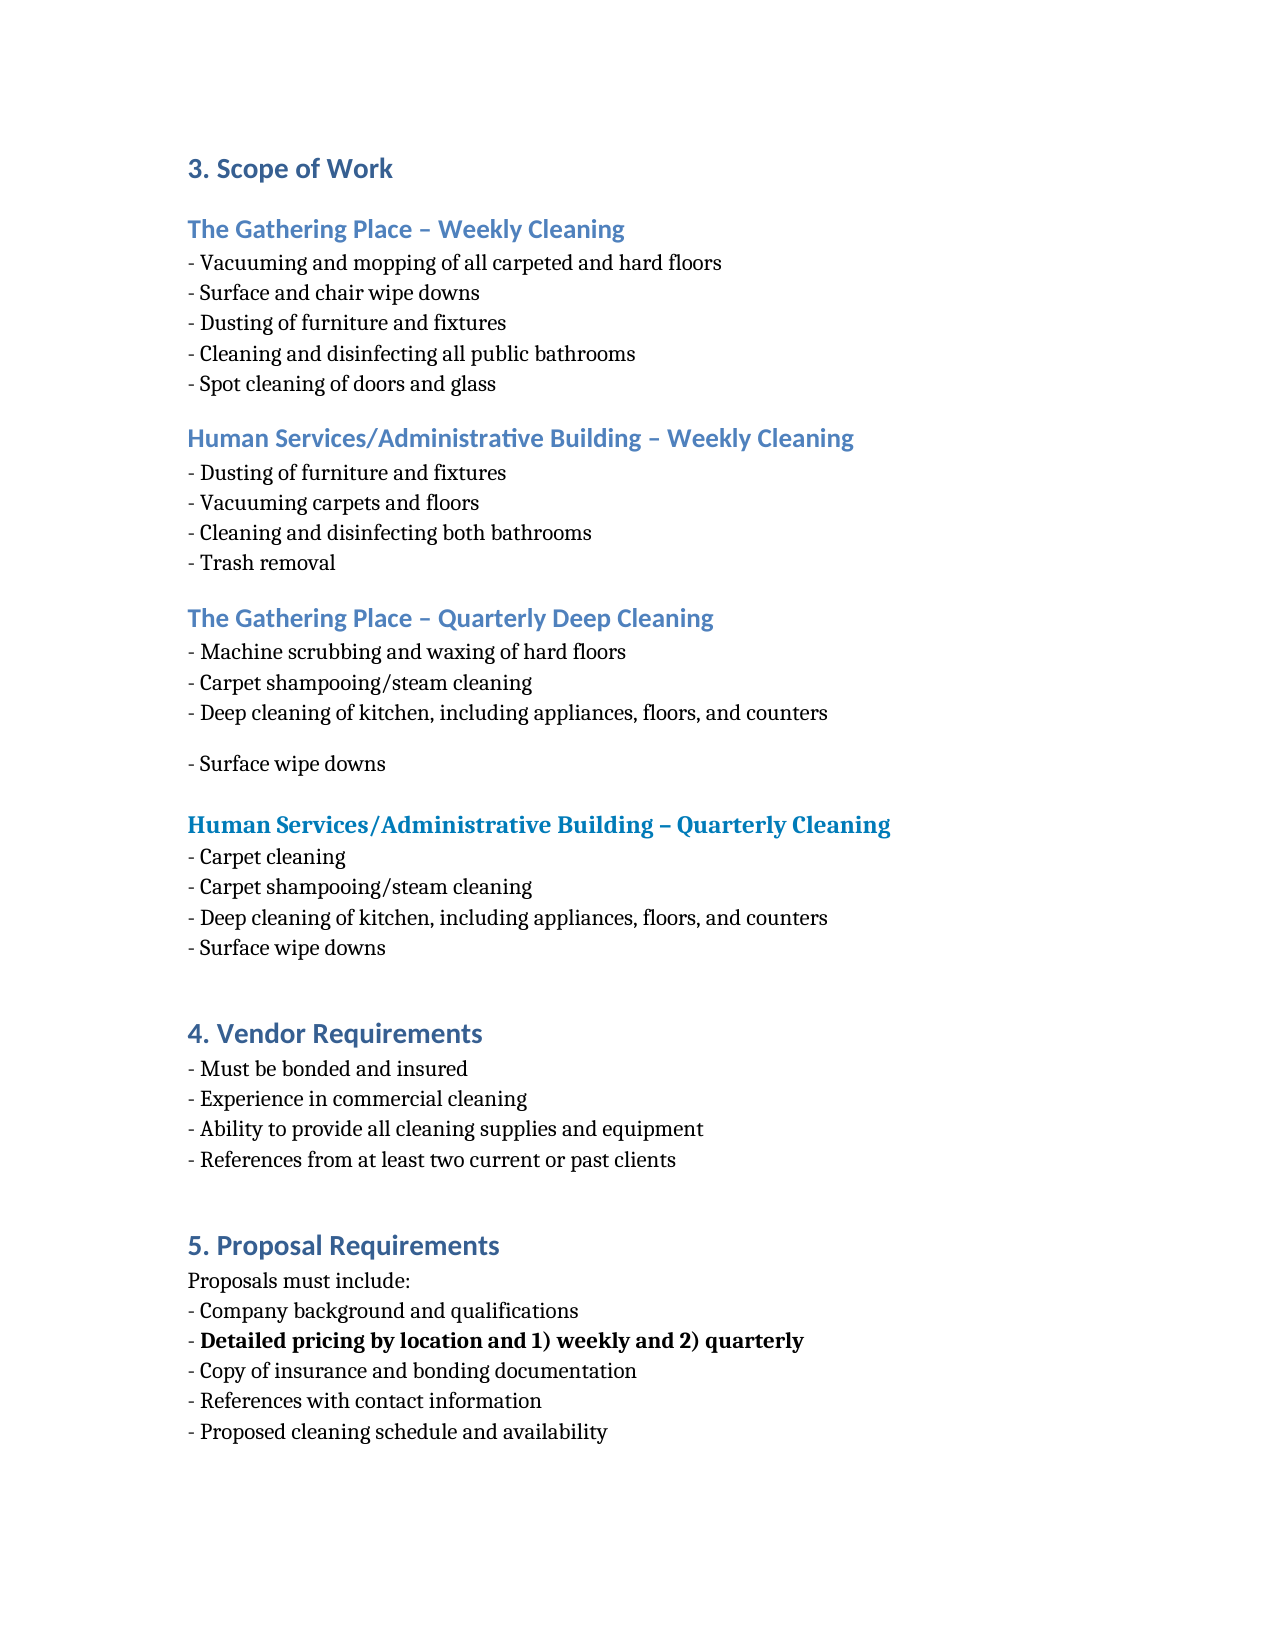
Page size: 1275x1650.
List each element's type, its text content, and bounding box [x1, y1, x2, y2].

text - Carpet shampooing/steam cleaning - Deep cleaning of kitchen, including appliances, floors, and counters [187, 874, 1087, 931]
subtitle 4. Vendor Requirements [187, 1015, 1087, 1050]
text - Machine scrubbing and waxing of hard floors - Carpet shampooing/steam cleaning - Deep cleaning of kitchen, including appliances, floors, and counters [187, 639, 1087, 726]
text - Dusting of furniture and fixtures - Vacuuming carpets and floors - Cleaning and disinfecting both bathrooms - Trash removal [187, 459, 1087, 576]
subtitle Human Services/Administrative Building – Weekly Cleaning [187, 422, 1087, 454]
text - Surface wipe downs [187, 934, 1087, 961]
text - Carpet cleaning [187, 844, 1087, 870]
subtitle 5. Proposal Requirements [187, 1227, 1087, 1262]
text Human Services/Administrative Building – Quarterly Cleaning [187, 811, 1087, 840]
subtitle 3. Scope of Work [187, 150, 1087, 186]
text - Must be bonded and insured - Experience in commercial cleaning - Ability to provide all cleaning supplies and equipment - References from at least two current or past clients [187, 1056, 1087, 1173]
text - Surface wipe downs [187, 751, 1087, 777]
subtitle The Gathering Place – Weekly Cleaning [187, 212, 1087, 245]
subtitle The Gathering Place – Quarterly Deep Cleaning [187, 601, 1087, 634]
text Proposals must include: - Company background and qualifications - Detailed pricing by location and 1) weekly and 2) quarterly - Copy of insurance and bonding documentation - References with contact information - Proposed cleaning schedule and availability [187, 1267, 1087, 1445]
text - Vacuuming and mopping of all carpeted and hard floors - Surface and chair wipe downs - Dusting of furniture and fixtures - Cleaning and disinfecting all public bathrooms - Spot cleaning of doors and glass [187, 250, 1087, 397]
